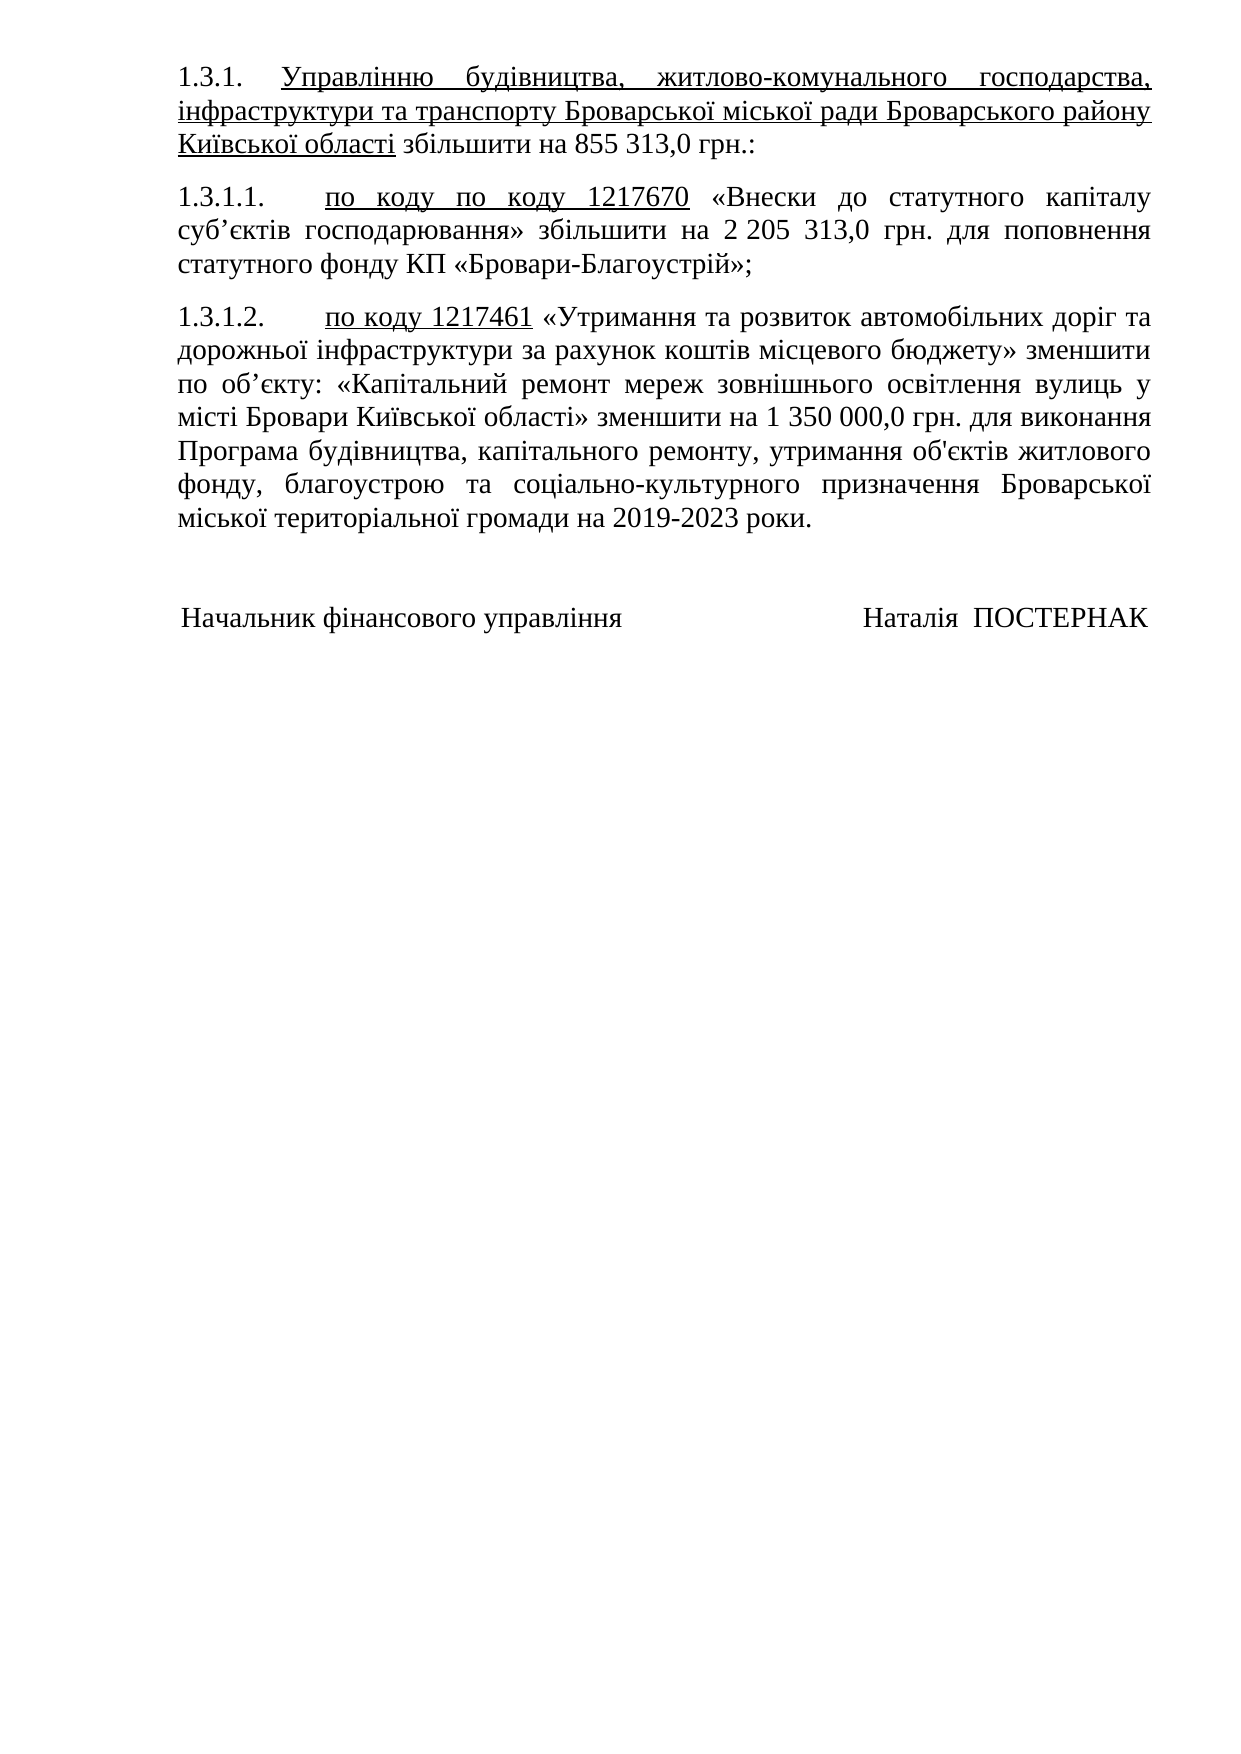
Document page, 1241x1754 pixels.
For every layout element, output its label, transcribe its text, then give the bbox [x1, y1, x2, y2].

list по коду 1217461 «Утримання та розвиток автомобільних доріг та дорожньої інфраструктури за рахунок коштів місцевого бюджету» зменшити по об’єкту: «Капітальний ремонт мереж зовнішнього освітлення вулиць у місті Бровари Київської області» зменшити на 1 350 000,0 грн. для виконання Програма будівництва, капітального ремонту, утримання об'єктів житлового фонду, благоустрою та соціально-культурного призначення Броварської міської територіальної громади на 2019-2023 роки. [177, 299, 1152, 533]
list по коду по коду 1217670 «Внески до статутного капіталу суб’єктів господарювання» збільшити на 2 205 313,0 грн. для поповнення статутного фонду КП «Бровари-Благоустрій»; [177, 179, 1152, 279]
list Управлінню будівництва, житлово-комунального господарства, інфраструктури та транспорту Броварської міської ради Броварського району Київської області збільшити на 855 313,0 грн.: [177, 59, 1152, 122]
list Управлінню будівництва, житлово-комунального господарства, інфраструктури та транспорту Броварської міської ради Броварського району Київської області збільшити на 855 313,0 грн.: [177, 123, 1152, 160]
text Начальник фінансового управління Наталія ПОСТЕРНАК [177, 601, 1152, 634]
